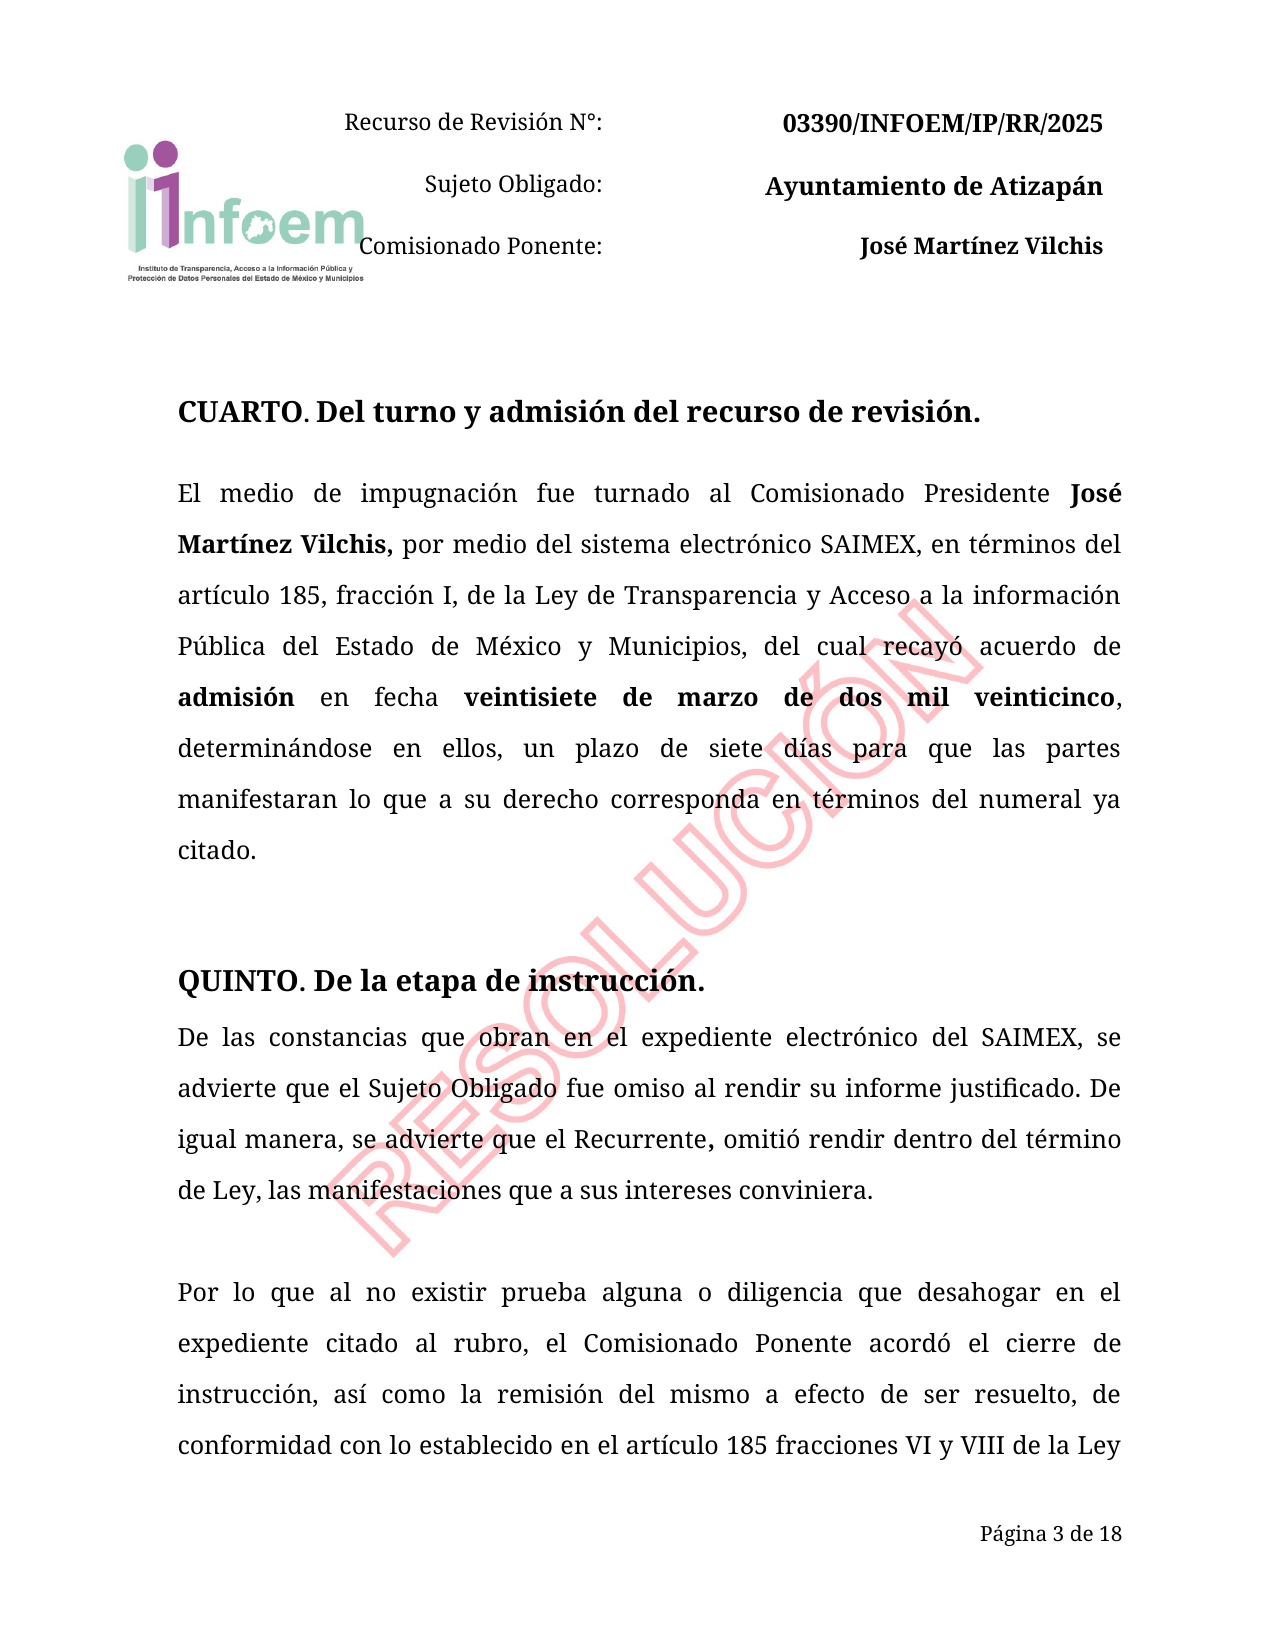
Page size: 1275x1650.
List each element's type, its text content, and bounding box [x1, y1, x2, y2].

text CUARTO. Del turno y admisión del recurso de revisión. [177, 391, 1122, 431]
text El medio de impugnación fue turnado al Comisionado Presidente José Martínez Vilchis, por medio del sistema electrónico SAIMEX, en términos del artículo 185, fracción I, de la Ley de Transparencia y Acceso a la información Pública del Estado de México y Municipios, del cual recayó acuerdo de admisión en fecha veintisiete de marzo de dos mil veinticinco, determinándose en ellos, un plazo de siete días para que las partes manifestaran lo que a su derecho corresponda en términos del numeral ya citado. [177, 475, 1122, 867]
text De las constancias que obran en el expediente electrónico del SAIMEX, se advierte que el Sujeto Obligado fue omiso al rendir su informe justificado. De igual manera, se advierte que el Recurrente, omitió rendir dentro del término de Ley, las manifestaciones que a sus intereses conviniera. [177, 1019, 1122, 1207]
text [177, 1274, 1122, 1462]
picture [5, 80, 1270, 1650]
list QUINTO. De la etapa de instrucción. [177, 960, 1122, 999]
